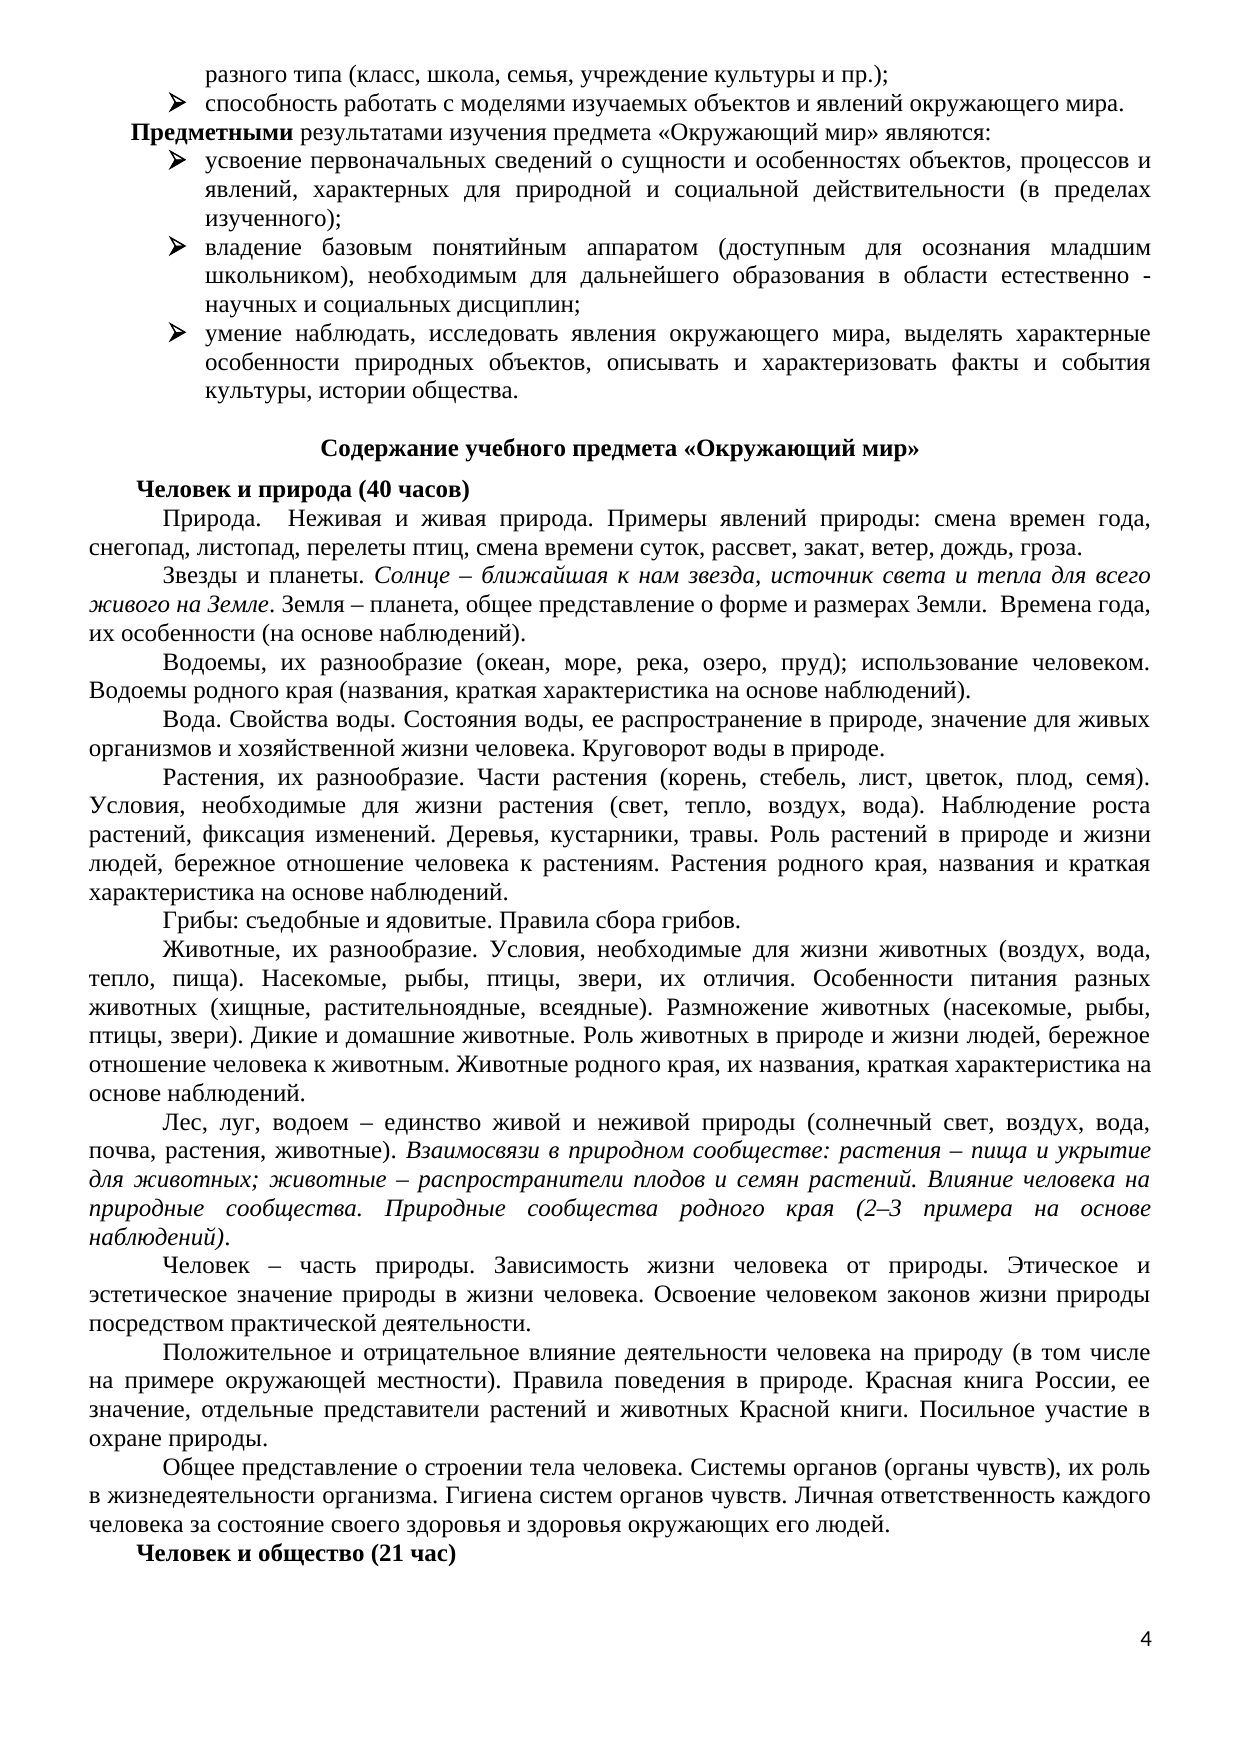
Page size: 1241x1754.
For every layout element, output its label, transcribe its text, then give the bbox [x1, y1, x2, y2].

list способность работать с моделями изучаемых объектов и явлений окружающего мира. [167, 88, 1152, 117]
text Человек – часть природы. Зависимость жизни человека от природы. Этическое и эстетическое значение природы в жизни человека. Освоение человеком законов жизни природы посредством практической деятельности. [89, 1250, 1152, 1337]
text Положительное и отрицательное влияние деятельности человека на природу (в том числе на примере окружающей местности). Правила поведения в природе. Красная книга России, ее значение, отдельные представители растений и животных Красной книги. Посильное участие в охране природы. [89, 1337, 1152, 1452]
text Предметными результатами изучения предмета «Окружающий мир» являются: [89, 117, 1152, 145]
text Грибы: съедобные и ядовитые. Правила сбора грибов. [89, 905, 1152, 934]
text Водоемы, их разнообразие (океан, море, река, озеро, пруд); использование человеком. Водоемы родного края (названия, краткая характеристика на основе наблюдений). [89, 647, 1152, 704]
list усвоение первоначальных сведений о сущности и особенностях объектов, процессов и явлений, характерных для природной и социальной действительности (в пределах изученного); [167, 145, 1152, 232]
text Общее представление о строении тела человека. Системы органов (органы чувств), их роль в жизнедеятельности организма. Гигиена систем органов чувств. Личная ответственность каждого человека за состояние своего здоровья и здоровья окружающих его людей. [89, 1452, 1152, 1538]
text Растения, их разнообразие. Части растения (корень, стебель, лист, цветок, плод, семя). Условия, необходимые для жизни растения (свет, тепло, воздух, вода). Наблюдение роста растений, фиксация изменений. Деревья, кустарники, травы. Роль растений в природе и жизни людей, бережное отношение человека к растениям. Растения родного края, названия и краткая характеристика на основе наблюдений. [89, 762, 1152, 905]
text Содержание учебного предмета «Окружающий мир» [74, 433, 1152, 462]
list владение базовым понятийным аппаратом (доступным для осознания младшим школьником), необходимым для дальнейшего образования в области естественно - научных и социальных дисциплин; [167, 232, 1152, 318]
text Вода. Свойства воды. Состояния воды, ее распространение в природе, значение для живых организмов и хозяйственной жизни человека. Круговорот воды в природе. [89, 704, 1152, 762]
text Человек и природа (40 часов) [89, 474, 1152, 503]
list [167, 59, 1152, 88]
list умение наблюдать, исследовать явления окружающего мира, выделять характерные особенности природных объектов, описывать и характеризовать факты и события культуры, истории общества. [167, 318, 1152, 404]
text Природа. Неживая и живая природа. Примеры явлений природы: смена времен года, снегопад, листопад, перелеты птиц, смена времени суток, рассвет, закат, ветер, дождь, гроза. [89, 503, 1152, 560]
text Человек и общество (21 час) [89, 1538, 1152, 1567]
text Звезды и планеты. Солнце – ближайшая к нам звезда, источник света и тепла для всего живого на Земле. Земля – планета, общее представление о форме и размерах Земли. Времена года, их особенности (на основе наблюдений). [89, 560, 1152, 647]
text Животные, их разнообразие. Условия, необходимые для жизни животных (воздух, вода, тепло, пища). Насекомые, рыбы, птицы, звери, их отличия. Особенности питания разных животных (хищные, растительноядные, всеядные). Размножение животных (насекомые, рыбы, птицы, звери). Дикие и домашние животные. Роль животных в природе и жизни людей, бережное отношение человека к животным. Животные родного края, их названия, краткая характеристика на основе наблюдений. [89, 934, 1152, 1107]
text Лес, луг, водоем – единство живой и неживой природы (солнечный свет, воздух, вода, почва, растения, животные). Взаимосвязи в природном сообществе: растения – пища и укрытие для животных; животные – распространители плодов и семян растений. Влияние человека на природные сообщества. Природные сообщества родного края (2–3 примера на основе наблюдений). [89, 1107, 1152, 1250]
